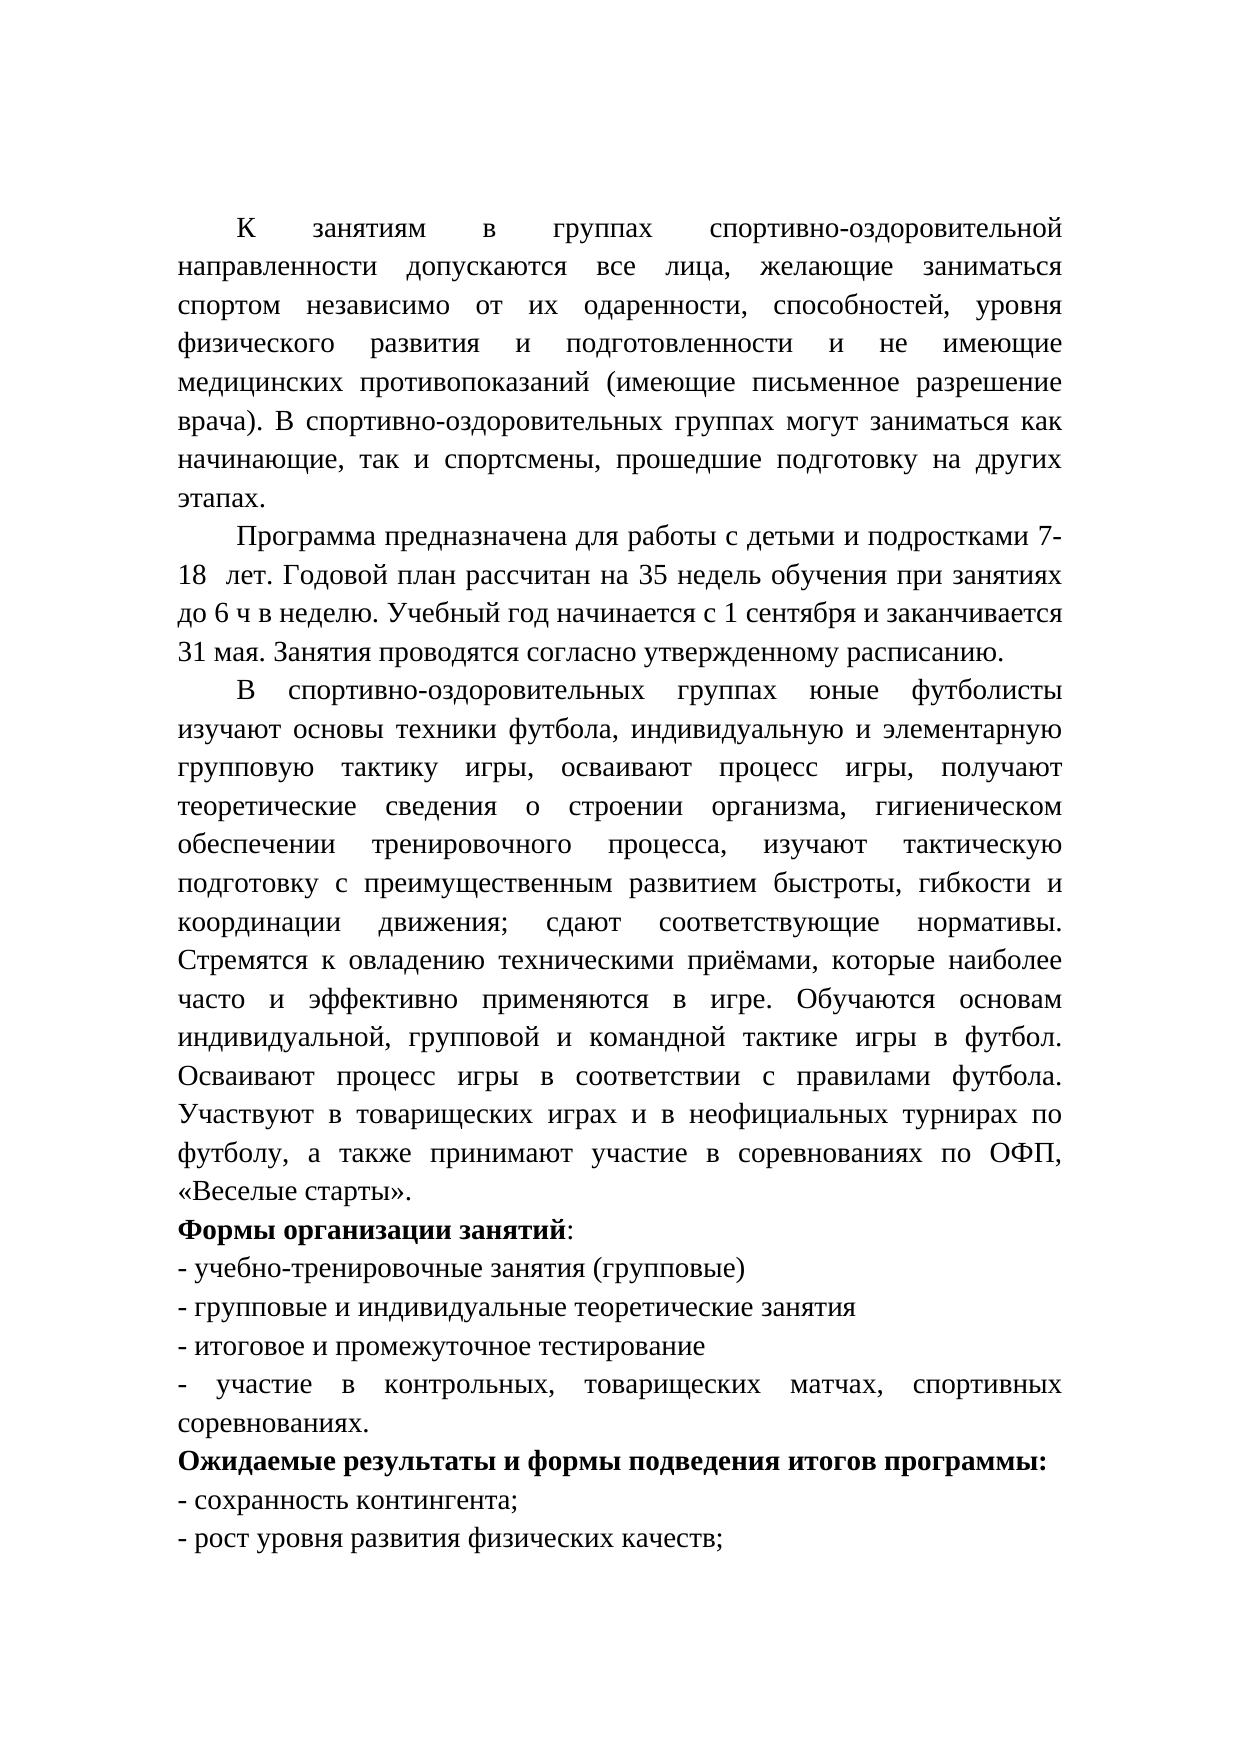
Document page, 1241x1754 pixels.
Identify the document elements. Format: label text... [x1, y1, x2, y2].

text - итоговое и промежуточное тестирование [177, 1328, 1063, 1361]
text Программа предназначена для работы с детьми и подростками 7-18 лет. Годовой план рассчитан на 35 недель обучения при занятиях до 6 ч в неделю. Учебный год начинается с 1 сентября и заканчивается 31 мая. Занятия проводятся согласно утвержденному расписанию. [177, 518, 1063, 667]
text - учебно-тренировочные занятия (групповые) [177, 1251, 1063, 1284]
text - участие в контрольных, товарищеских матчах, спортивных соревнованиях. [177, 1366, 1063, 1438]
text - групповые и индивидуальные теоретические занятия [177, 1289, 1063, 1323]
text Формы организации занятий: [177, 1212, 1063, 1246]
text К занятиям в группах спортивно-оздоровительной направленности допускаются все лица, желающие заниматься спортом независимо от их одаренности, способностей, уровня физического развития и подготовленности и не имеющие медицинских противопоказаний (имеющие письменное разрешение врача). В спортивно-оздоровительных группах могут заниматься как начинающие, так и спортсмены, прошедшие подготовку на других этапах. [177, 210, 1063, 513]
text - сохранность контингента; [177, 1482, 1063, 1515]
text - рост уровня развития физических качеств; [177, 1520, 1063, 1554]
text Ожидаемые результаты и формы подведения итогов программы: [177, 1443, 1063, 1477]
text В спортивно-оздоровительных группах юные футболисты изучают основы техники футбола, индивидуальную и элементарную групповую тактику игры, осваивают процесс игры, получают теоретические сведения о строении организма, гигиеническом обеспечении тренировочного процесса, изучают тактическую подготовку с преимущественным развитием быстроты, гибкости и координации движения; сдают соответствующие нормативы. Стремятся к овладению техническими приёмами, которые наиболее часто и эффективно применяются в игре. Обучаются основам индивидуальной, групповой и командной тактике игры в футбол. Осваивают процесс игры в соответствии с правилами футбола. Участвуют в товарищеских играх и в неофициальных турнирах по футболу, а также принимают участие в соревнованиях по ОФП, «Веселые старты». [177, 672, 1063, 1207]
